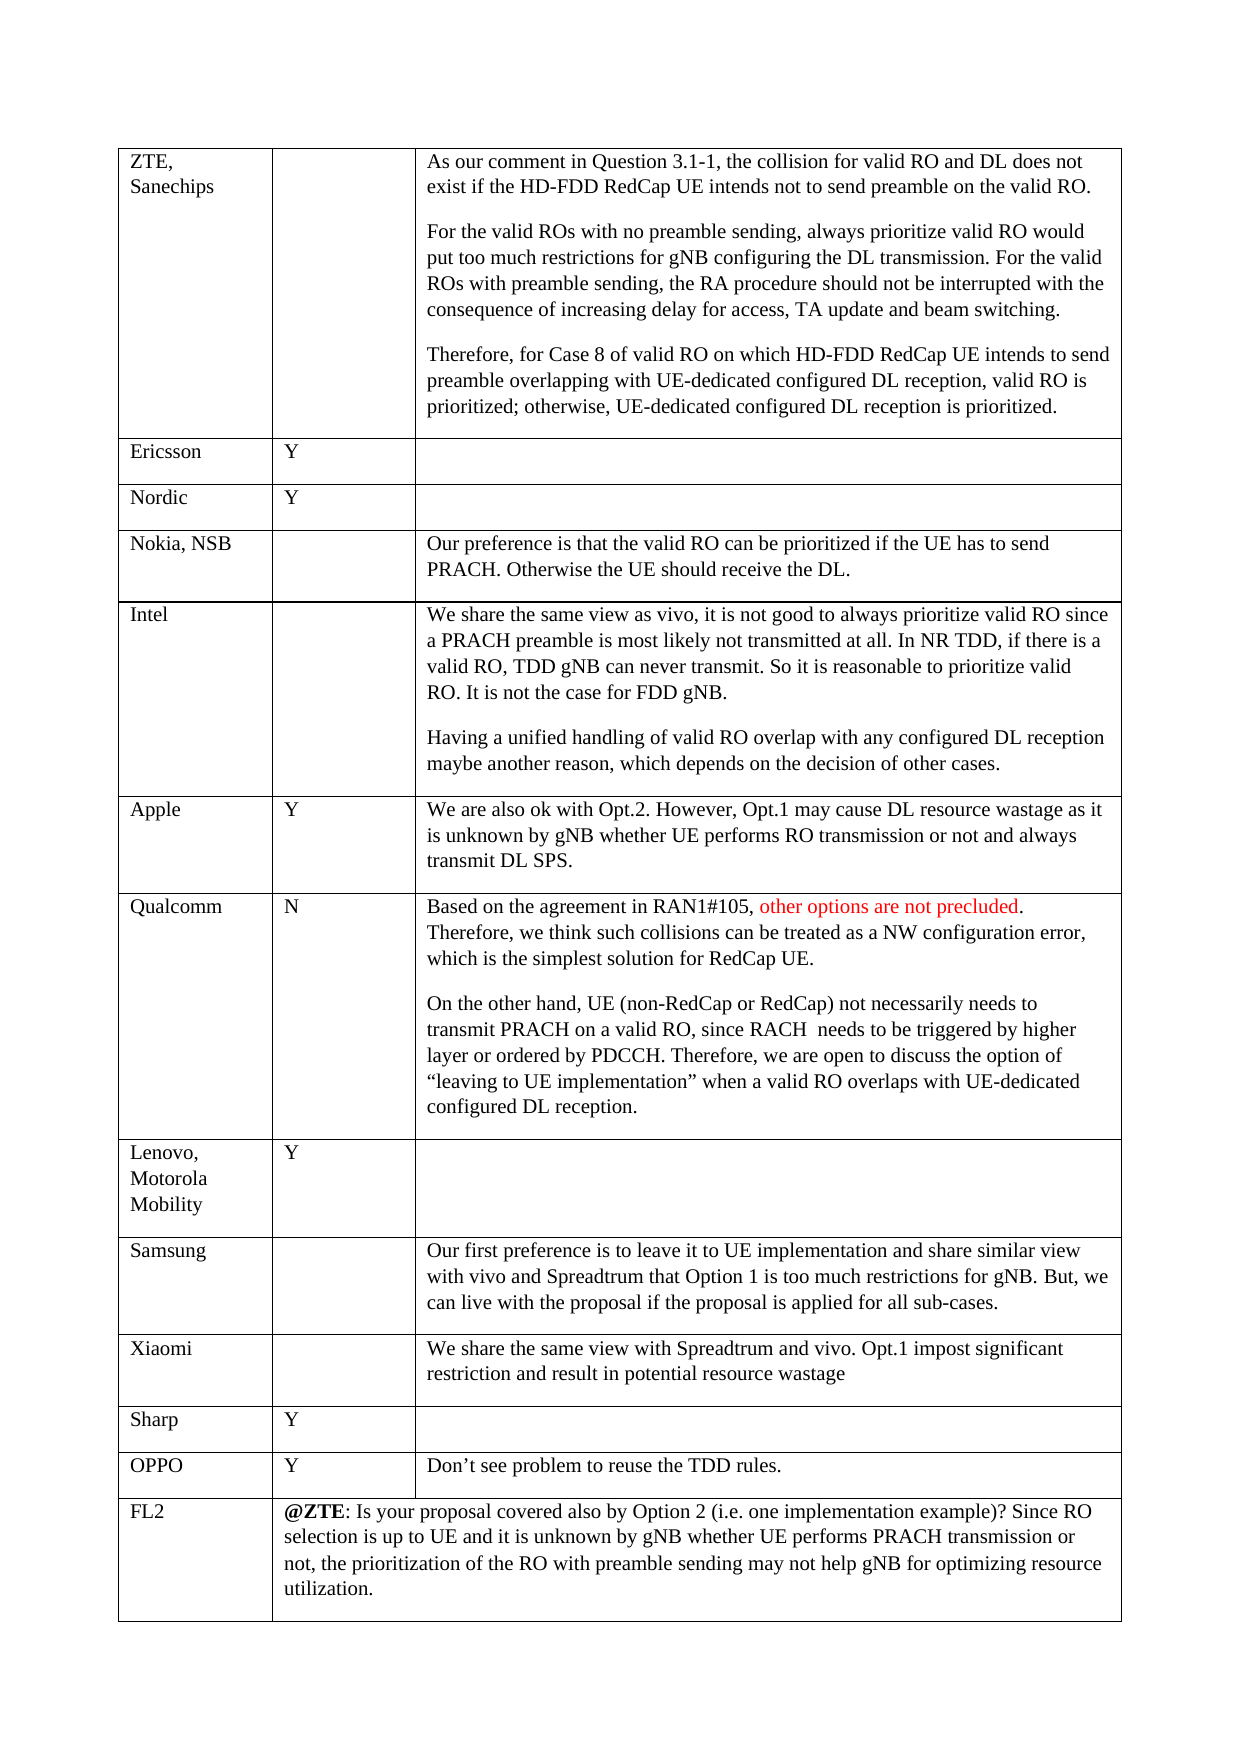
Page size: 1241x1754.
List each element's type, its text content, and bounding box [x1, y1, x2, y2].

table_cell Our first preference is to leave it to UE implementation and share similar view with vivo and Spreadtrum that Option 1 is too much restrictions for gNB. But, we can live with the proposal if the proposal is applied for all sub-cases. [416, 1238, 1121, 1334]
table_cell Samsung [119, 1238, 272, 1334]
table_cell Intel [119, 603, 272, 796]
table_cell [416, 1140, 1121, 1237]
table_cell [273, 149, 415, 438]
table_cell Our preference is that the valid RO can be prioritized if the UE has to send PRACH. Otherwise the UE should receive the DL. [416, 531, 1121, 601]
table_cell Y [273, 485, 415, 530]
table_cell N [273, 894, 415, 1139]
table_cell OPPO [119, 1453, 272, 1497]
table_cell Y [273, 439, 415, 484]
table_cell We are also ok with Opt.2. However, Opt.1 may cause DL resource wastage as it is unknown by gNB whether UE performs RO transmission or not and always transmit DL SPS. [416, 797, 1121, 893]
table_cell Don’t see problem to reuse the TDD rules. [416, 1453, 1121, 1497]
table_cell Apple [119, 797, 272, 893]
table_cell We share the same view with Spreadtrum and vivo. Opt.1 impost significant restriction and result in potential resource wastage [416, 1335, 1121, 1406]
table_cell [273, 1238, 415, 1334]
table_cell As our comment in Question 3.1-1, the collision for valid RO and DL does not exist if the HD-FDD RedCap UE intends not to send preamble on the valid RO. For the valid ROs with no preamble sending, always prioritize valid RO would put too much restrictions for gNB configuring the DL transmission. For the valid ROs with preamble sending, the RA procedure should not be interrupted with the consequence of increasing delay for access, TA update and beam switching. Therefore, for Case 8 of valid RO on which HD-FDD RedCap UE intends to send preamble overlapping with UE-dedicated configured DL reception, valid RO is prioritized; otherwise, UE-dedicated configured DL reception is prioritized. [416, 149, 1121, 438]
table_cell [416, 439, 1121, 484]
table_cell Ericsson [119, 439, 272, 484]
table_cell Nordic [119, 485, 272, 530]
table_cell Y [273, 1140, 415, 1237]
table_cell Y [273, 797, 415, 893]
table_cell ZTE, Sanechips [119, 149, 272, 438]
table_cell Qualcomm [119, 894, 272, 1139]
table_cell [273, 531, 415, 601]
table_cell [416, 485, 1121, 530]
table_cell Xiaomi [119, 1335, 272, 1406]
table_cell FL2 [119, 1499, 272, 1621]
table_cell We share the same view as vivo, it is not good to always prioritize valid RO since a PRACH preamble is most likely not transmitted at all. In NR TDD, if there is a valid RO, TDD gNB can never transmit. So it is reasonable to prioritize valid RO. It is not the case for FDD gNB. Having a unified handling of valid RO overlap with any configured DL reception maybe another reason, which depends on the decision of other cases. [416, 603, 1121, 796]
table_cell [273, 1335, 415, 1406]
table_cell [416, 1407, 1121, 1452]
table_cell [273, 603, 415, 796]
table_cell Y [273, 1407, 415, 1452]
table_cell Sharp [119, 1407, 272, 1452]
table_cell Lenovo, Motorola Mobility [119, 1140, 272, 1237]
table_cell Nokia, NSB [119, 531, 272, 601]
table_cell Y [273, 1453, 415, 1497]
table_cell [273, 1499, 1121, 1621]
table_cell Based on the agreement in RAN1#105, other options are not precluded. Therefore, we think such collisions can be treated as a NW configuration error, which is the simplest solution for RedCap UE. On the other hand, UE (non-RedCap or RedCap) not necessarily needs to transmit PRACH on a valid RO, since RACH needs to be triggered by higher layer or ordered by PDCCH. Therefore, we are open to discuss the option of “leaving to UE implementation” when a valid RO overlaps with UE-dedicated configured DL reception. [416, 894, 1121, 1139]
